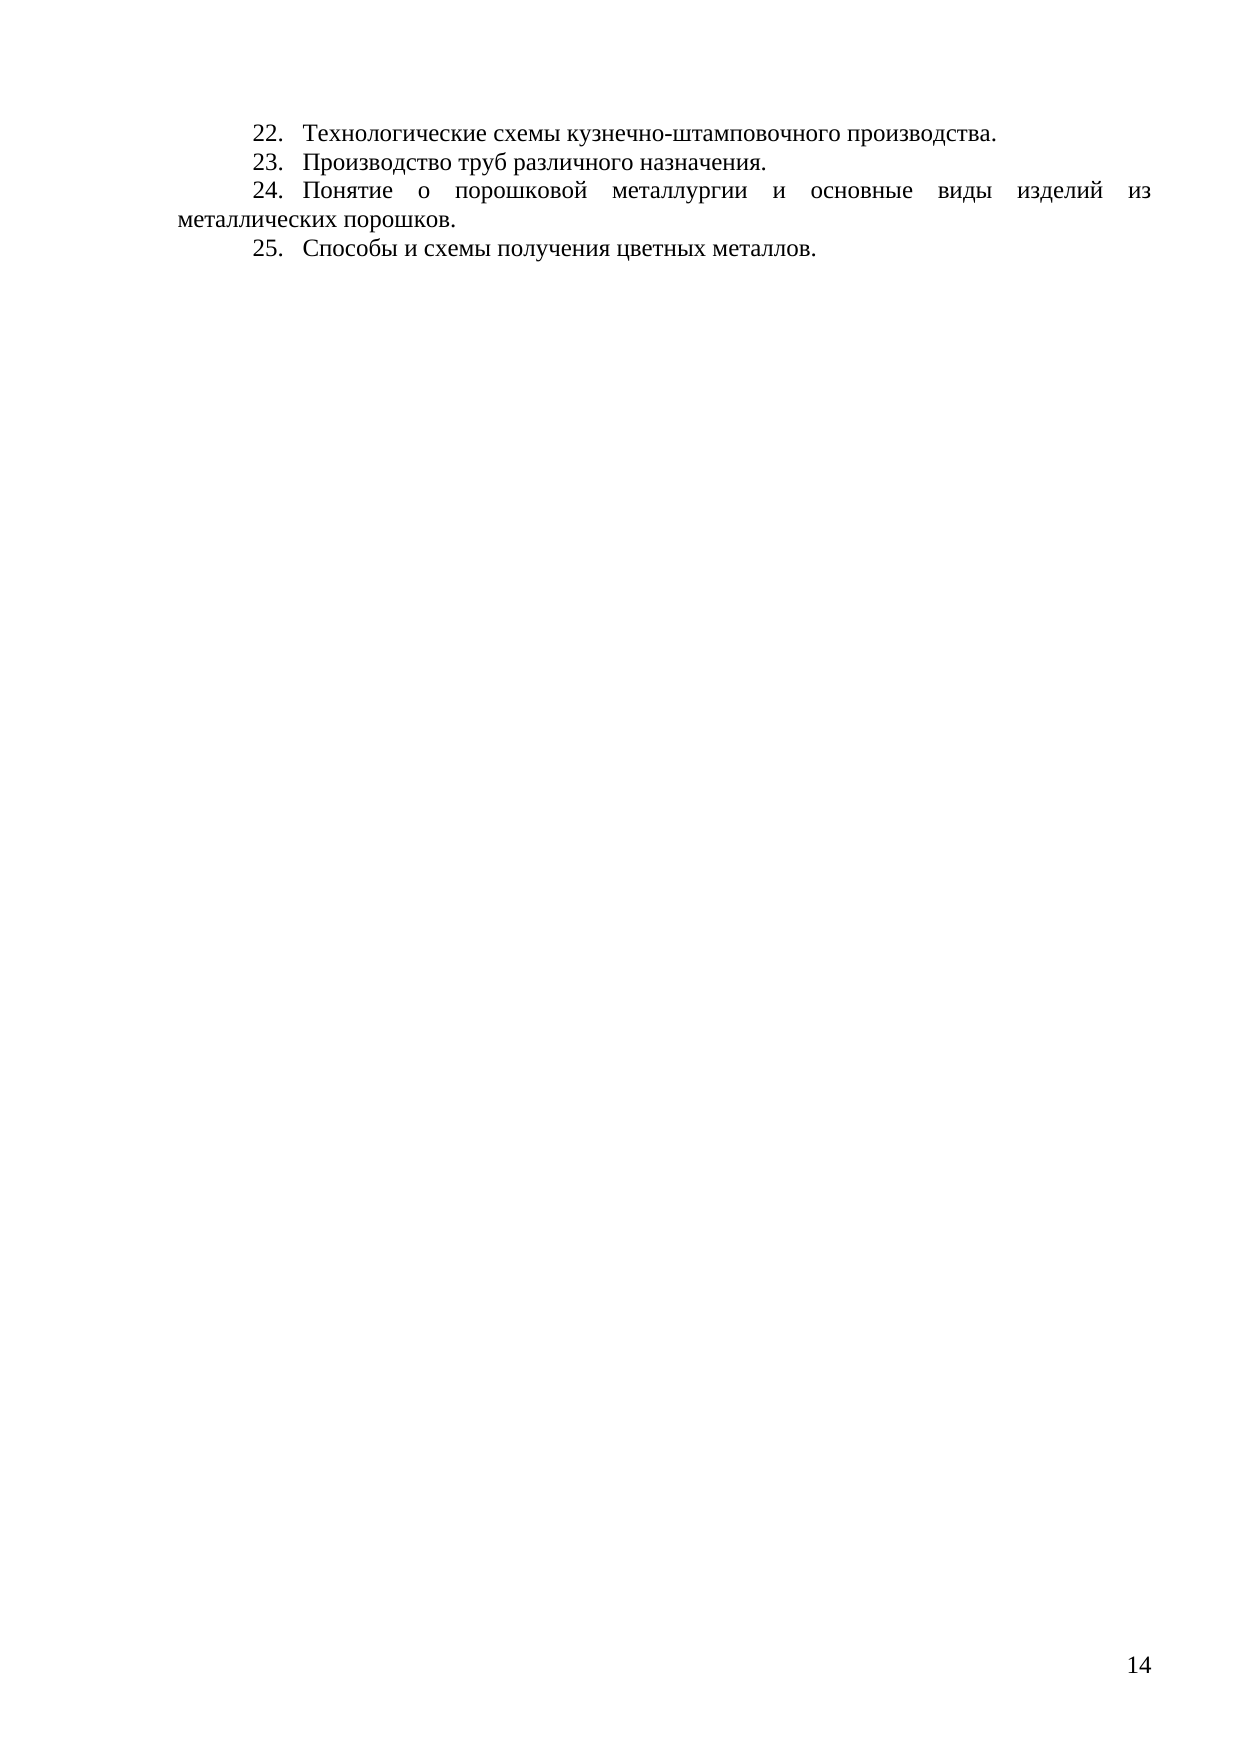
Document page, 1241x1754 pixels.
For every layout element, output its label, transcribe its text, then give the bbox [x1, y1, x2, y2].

list Технологические схемы кузнечно-штамповочного производства. [177, 118, 1152, 147]
list Понятие о порошковой металлургии и основные виды изделий из металлических порошков. [177, 176, 1152, 233]
list Способы и схемы получения цветных металлов. [177, 233, 1152, 262]
list Производство труб различного назначения. [177, 147, 1152, 176]
